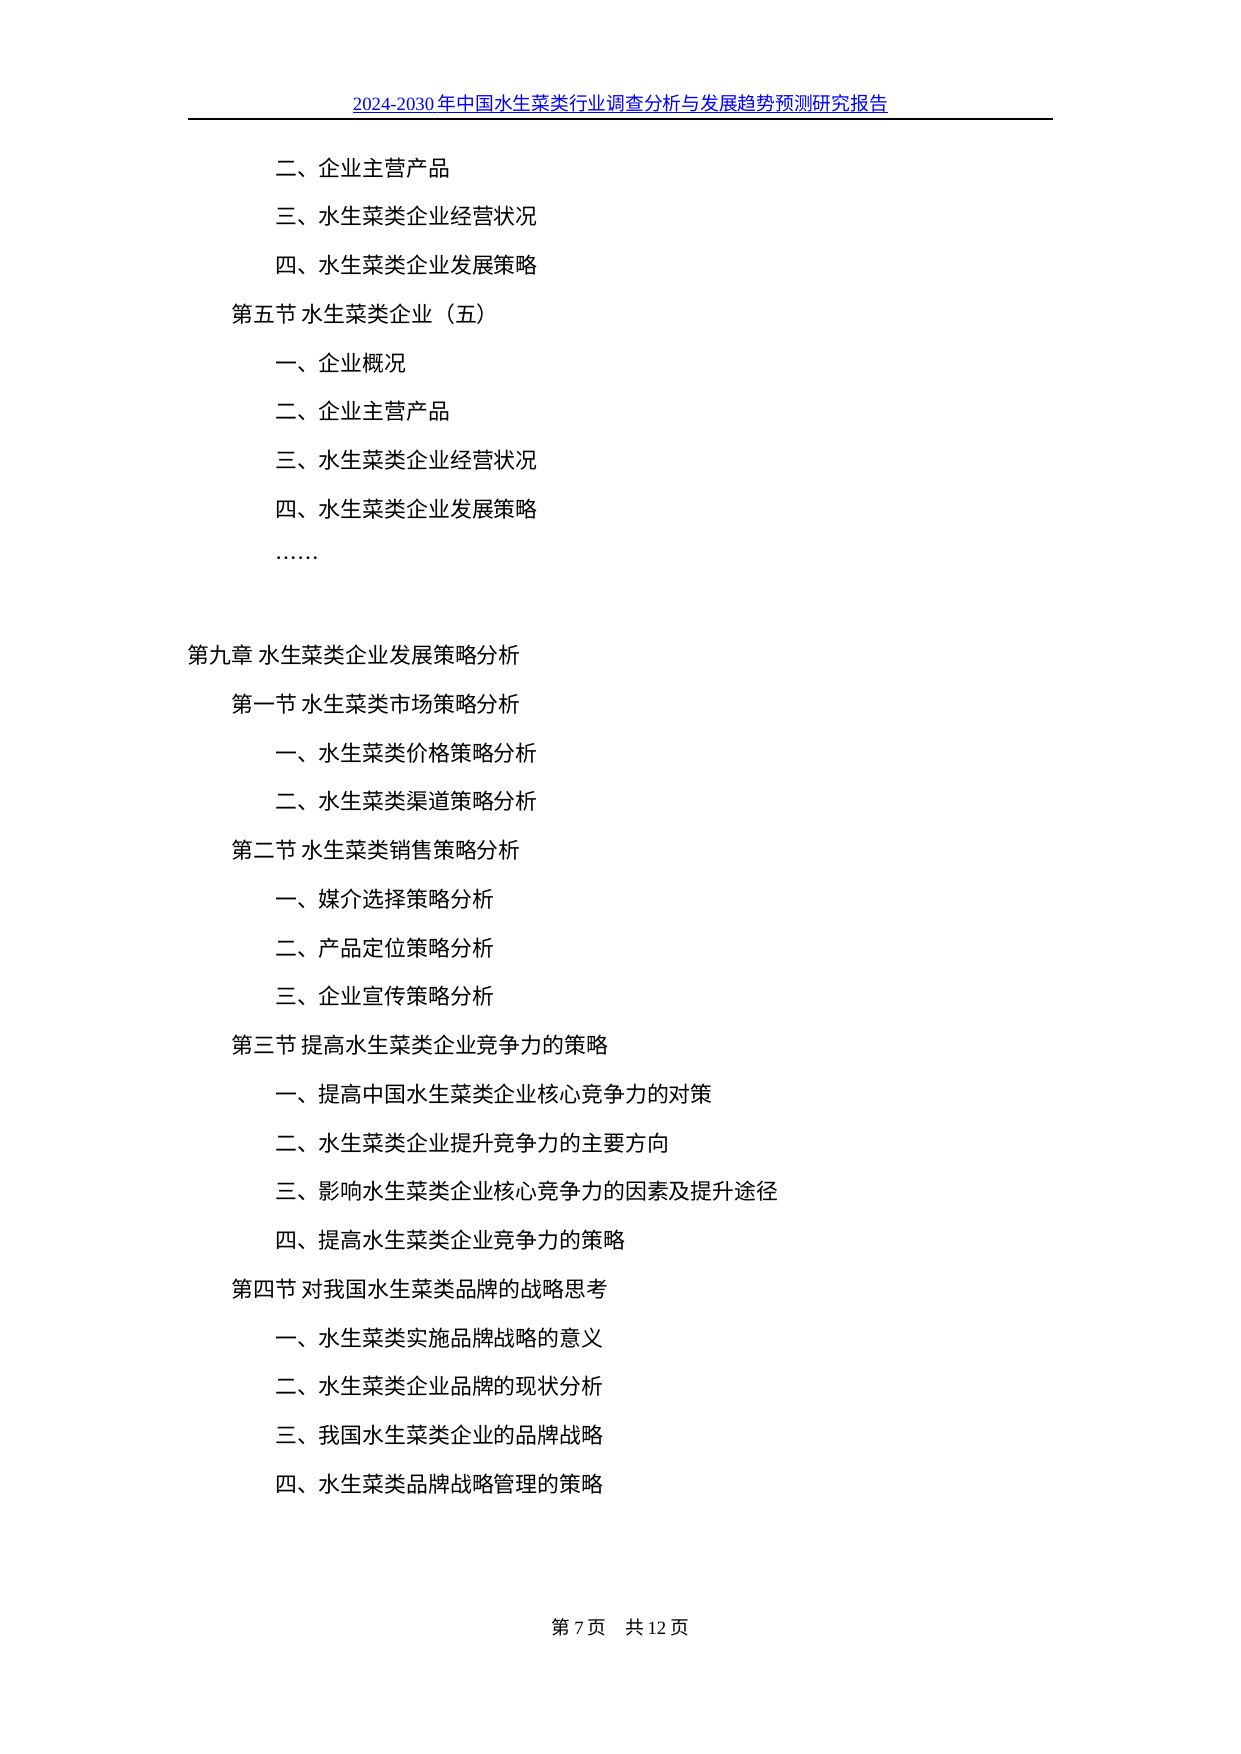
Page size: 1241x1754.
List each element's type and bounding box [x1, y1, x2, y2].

text [187, 150, 1053, 1499]
